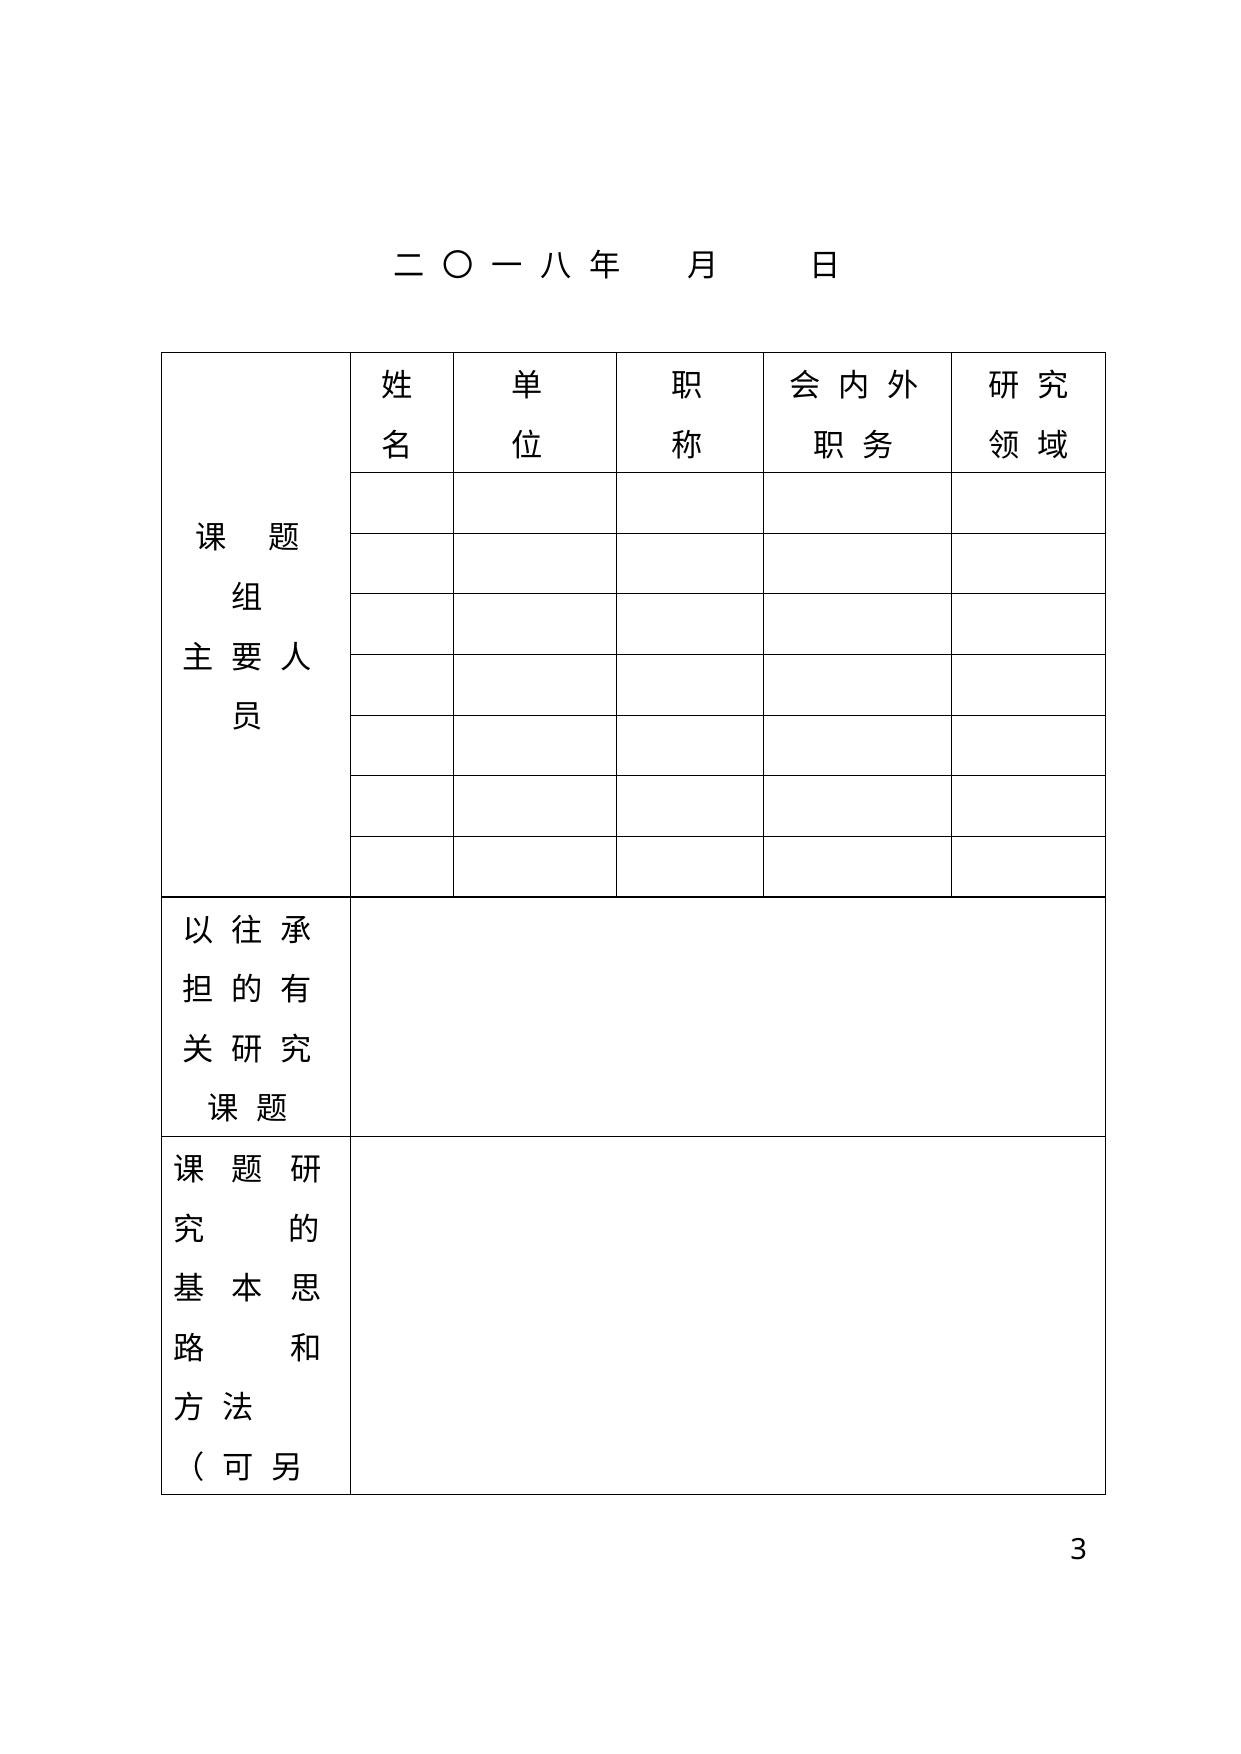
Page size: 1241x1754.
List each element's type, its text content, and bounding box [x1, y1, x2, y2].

text 二〇一八年 月 日 [173, 233, 1079, 292]
table_header 课 题 组 主要人员 [162, 353, 350, 896]
table_header 研究领域 [952, 353, 1105, 472]
table_cell [952, 655, 1105, 714]
table_cell [952, 534, 1105, 593]
table_cell [617, 655, 763, 714]
table_cell [454, 473, 616, 533]
table_cell [351, 594, 453, 654]
table_header 职 称 [617, 353, 763, 472]
table_cell [351, 655, 453, 714]
table_cell [952, 776, 1105, 836]
table_cell [952, 837, 1105, 896]
table_cell [454, 594, 616, 654]
table_cell [617, 716, 763, 775]
table_cell [351, 1137, 1105, 1494]
table_cell [454, 837, 616, 896]
table_cell [764, 716, 951, 775]
table_cell [952, 594, 1105, 654]
table_cell [764, 776, 951, 836]
table_cell [764, 837, 951, 896]
table_cell [351, 776, 453, 836]
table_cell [162, 1137, 350, 1494]
table_cell [454, 716, 616, 775]
table_cell [952, 716, 1105, 775]
table_cell [617, 776, 763, 836]
table_header 单 位 [454, 353, 616, 472]
table_cell [617, 837, 763, 896]
table_cell [764, 473, 951, 533]
table_cell [351, 473, 453, 533]
table_cell [764, 534, 951, 593]
table_cell [454, 776, 616, 836]
table_cell [617, 473, 763, 533]
table_cell [351, 534, 453, 593]
table_cell [764, 594, 951, 654]
table_cell [952, 473, 1105, 533]
table_header 姓 名 [351, 353, 453, 472]
table_cell [351, 837, 453, 896]
table_cell [454, 534, 616, 593]
table_cell [351, 898, 1105, 1136]
table_cell [351, 716, 453, 775]
table_header 会内外职务 [764, 353, 951, 472]
table_cell 以往承担的有关研究课题 [162, 898, 350, 1136]
table_cell [764, 655, 951, 714]
table_cell [617, 594, 763, 654]
table_cell [617, 534, 763, 593]
table_cell [454, 655, 616, 714]
